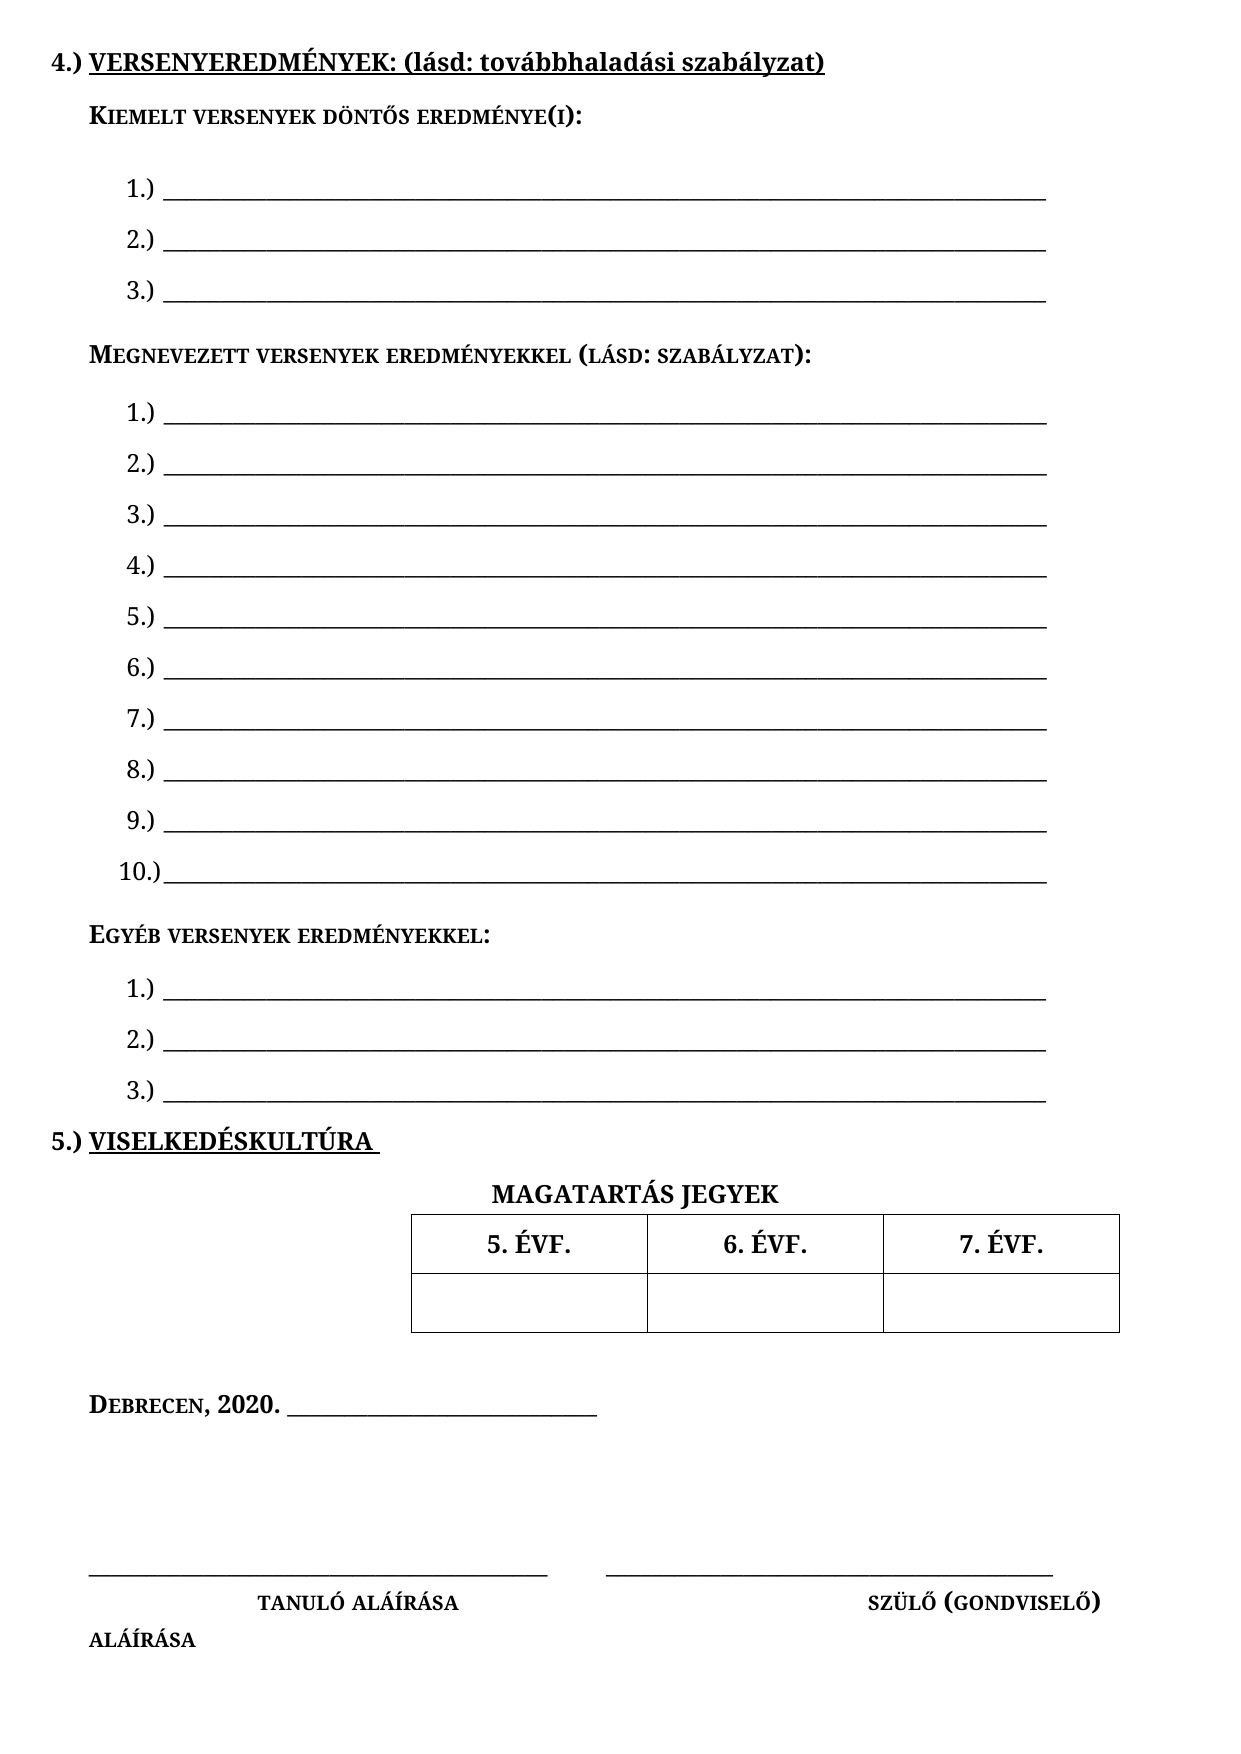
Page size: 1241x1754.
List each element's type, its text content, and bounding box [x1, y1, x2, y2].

text MAGATARTÁS JEGYEK [89, 1177, 1181, 1211]
text Egyéb versenyek eredményekkel: [89, 917, 1181, 951]
table_cell [884, 1274, 1119, 1332]
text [89, 1547, 1181, 1581]
list _____________________________________________________________________________ [126, 1022, 1181, 1056]
list _____________________________________________________________________________ [126, 222, 1181, 256]
list viselkedéskultúra [51, 1124, 1181, 1158]
list _____________________________________________________________________________ [118, 853, 1181, 888]
list _____________________________________________________________________________ [126, 751, 1181, 786]
table_cell [412, 1274, 647, 1332]
text Megnevezett versenyek eredményekkel (lásd: szabályzat): [89, 337, 1181, 371]
table_header 6. ÉVF. [648, 1215, 883, 1273]
list _____________________________________________________________________________ [126, 1073, 1181, 1107]
list _____________________________________________________________________________ [126, 496, 1181, 530]
list _____________________________________________________________________________ [126, 598, 1181, 632]
list _____________________________________________________________________________ [126, 445, 1181, 479]
list _____________________________________________________________________________ [126, 273, 1181, 307]
list _____________________________________________________________________________ [126, 649, 1181, 683]
list _____________________________________________________________________________ [126, 700, 1181, 734]
list VERSENYEREDMÉNYEK: (lásd: továbbhaladási szabályzat) [51, 44, 1181, 78]
list _____________________________________________________________________________ [126, 171, 1181, 205]
list _____________________________________________________________________________ [126, 394, 1181, 428]
list _____________________________________________________________________________ [126, 547, 1181, 581]
table_header 7. ÉVF. [884, 1215, 1119, 1273]
table_cell [648, 1274, 883, 1332]
list _____________________________________________________________________________ [126, 971, 1181, 1004]
text Debrecen, 2020. ___________________________ [89, 1386, 1181, 1421]
text Kiemelt versenyek döntős eredménye(i): [89, 98, 1181, 132]
text tanuló aláírása szülő (gondviselő) aláírása [89, 1583, 1181, 1654]
list _____________________________________________________________________________ [126, 802, 1181, 837]
table_header 5. ÉVF. [412, 1215, 647, 1273]
